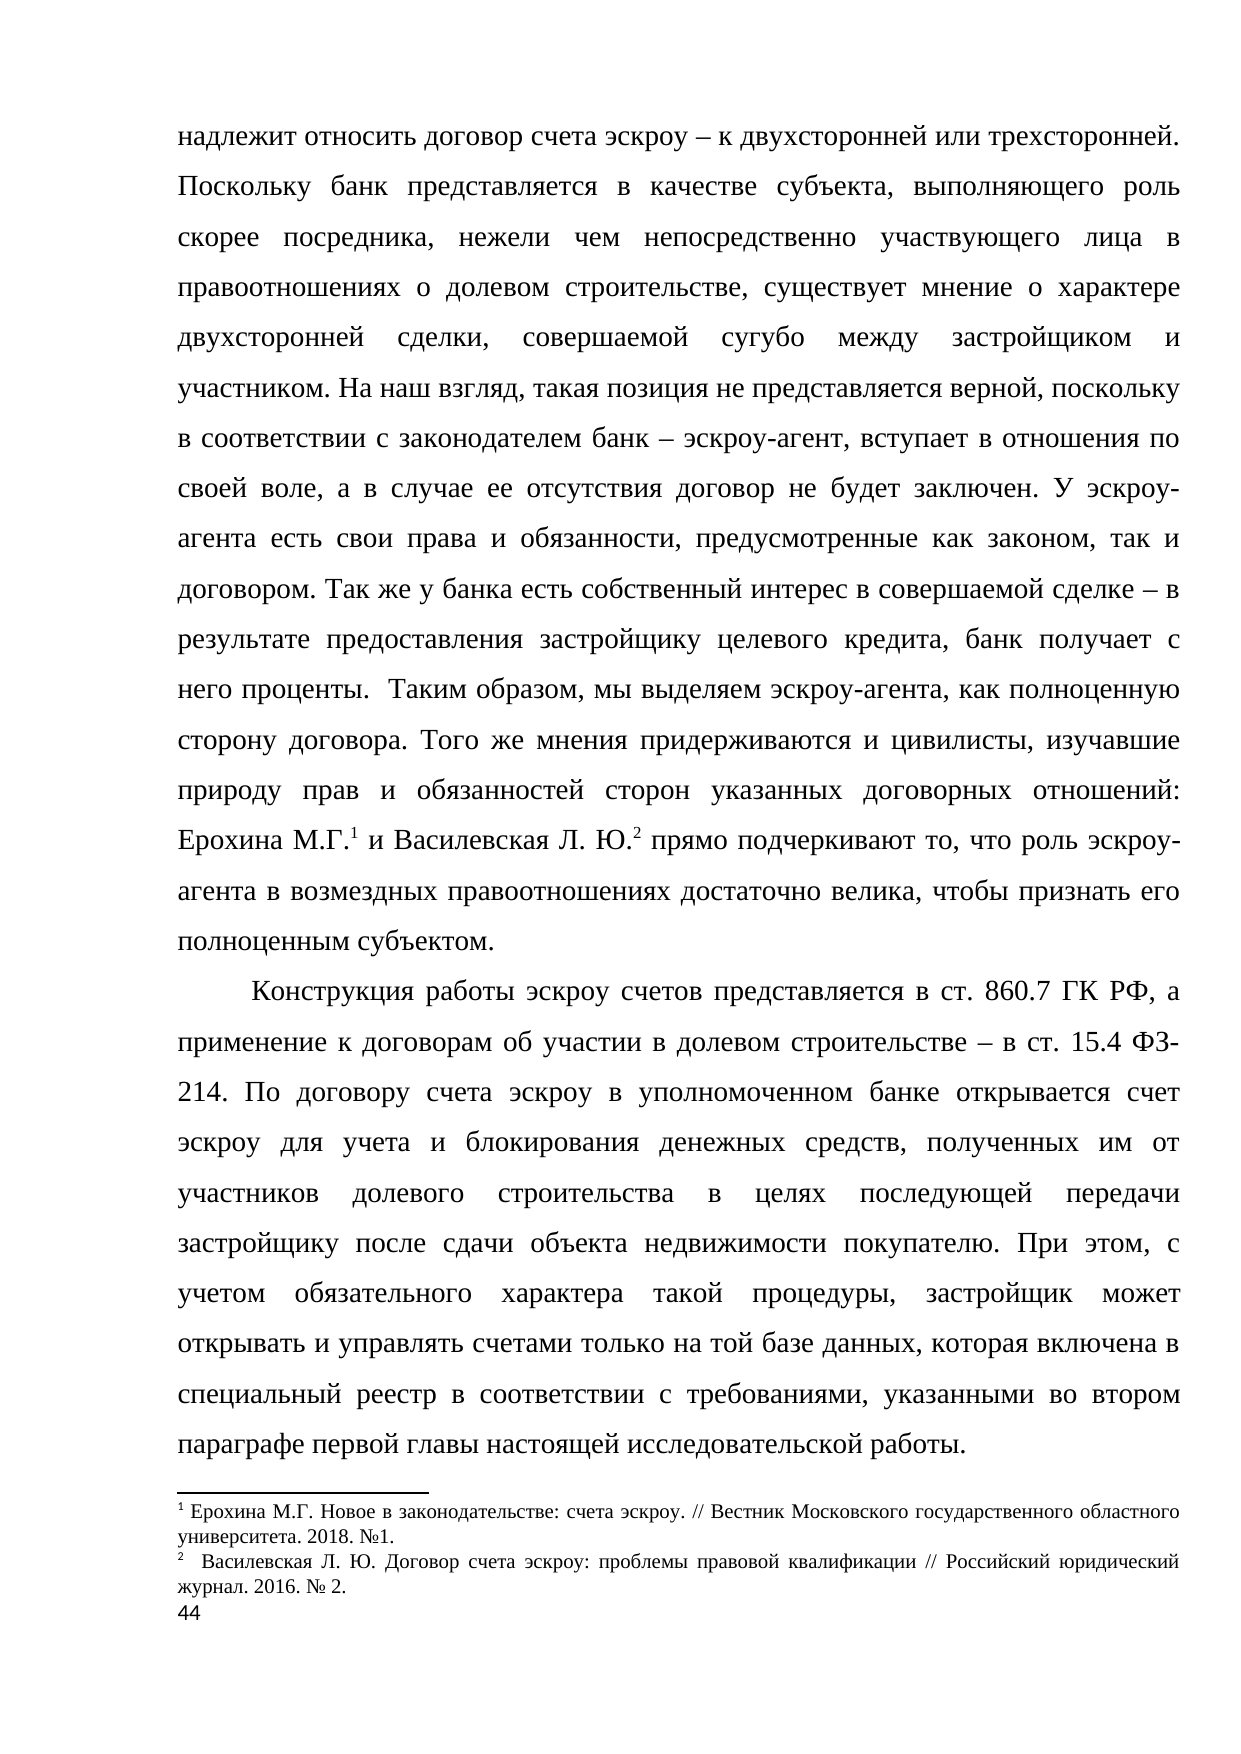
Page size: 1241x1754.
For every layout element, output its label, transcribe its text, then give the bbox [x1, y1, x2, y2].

text Конструкция работы эскроу счетов представляется в ст. 860.7 ГК РФ, а применение к договорам об участии в долевом строительстве – в ст. 15.4 ФЗ-214. По договору счета эскроу в уполномоченном банке открывается счет эскроу для учета и блокирования денежных средств, полученных им от участников долевого строительства в целях последующей передачи застройщику после сдачи объекта недвижимости покупателю. При этом, с учетом обязательного характера такой процедуры, застройщик может открывать и управлять счетами только на той базе данных, которая включена в специальный реестр в соответствии с требованиями, указанными во втором параграфе первой главы настоящей исследовательской работы. [177, 973, 1181, 1460]
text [177, 118, 1181, 957]
